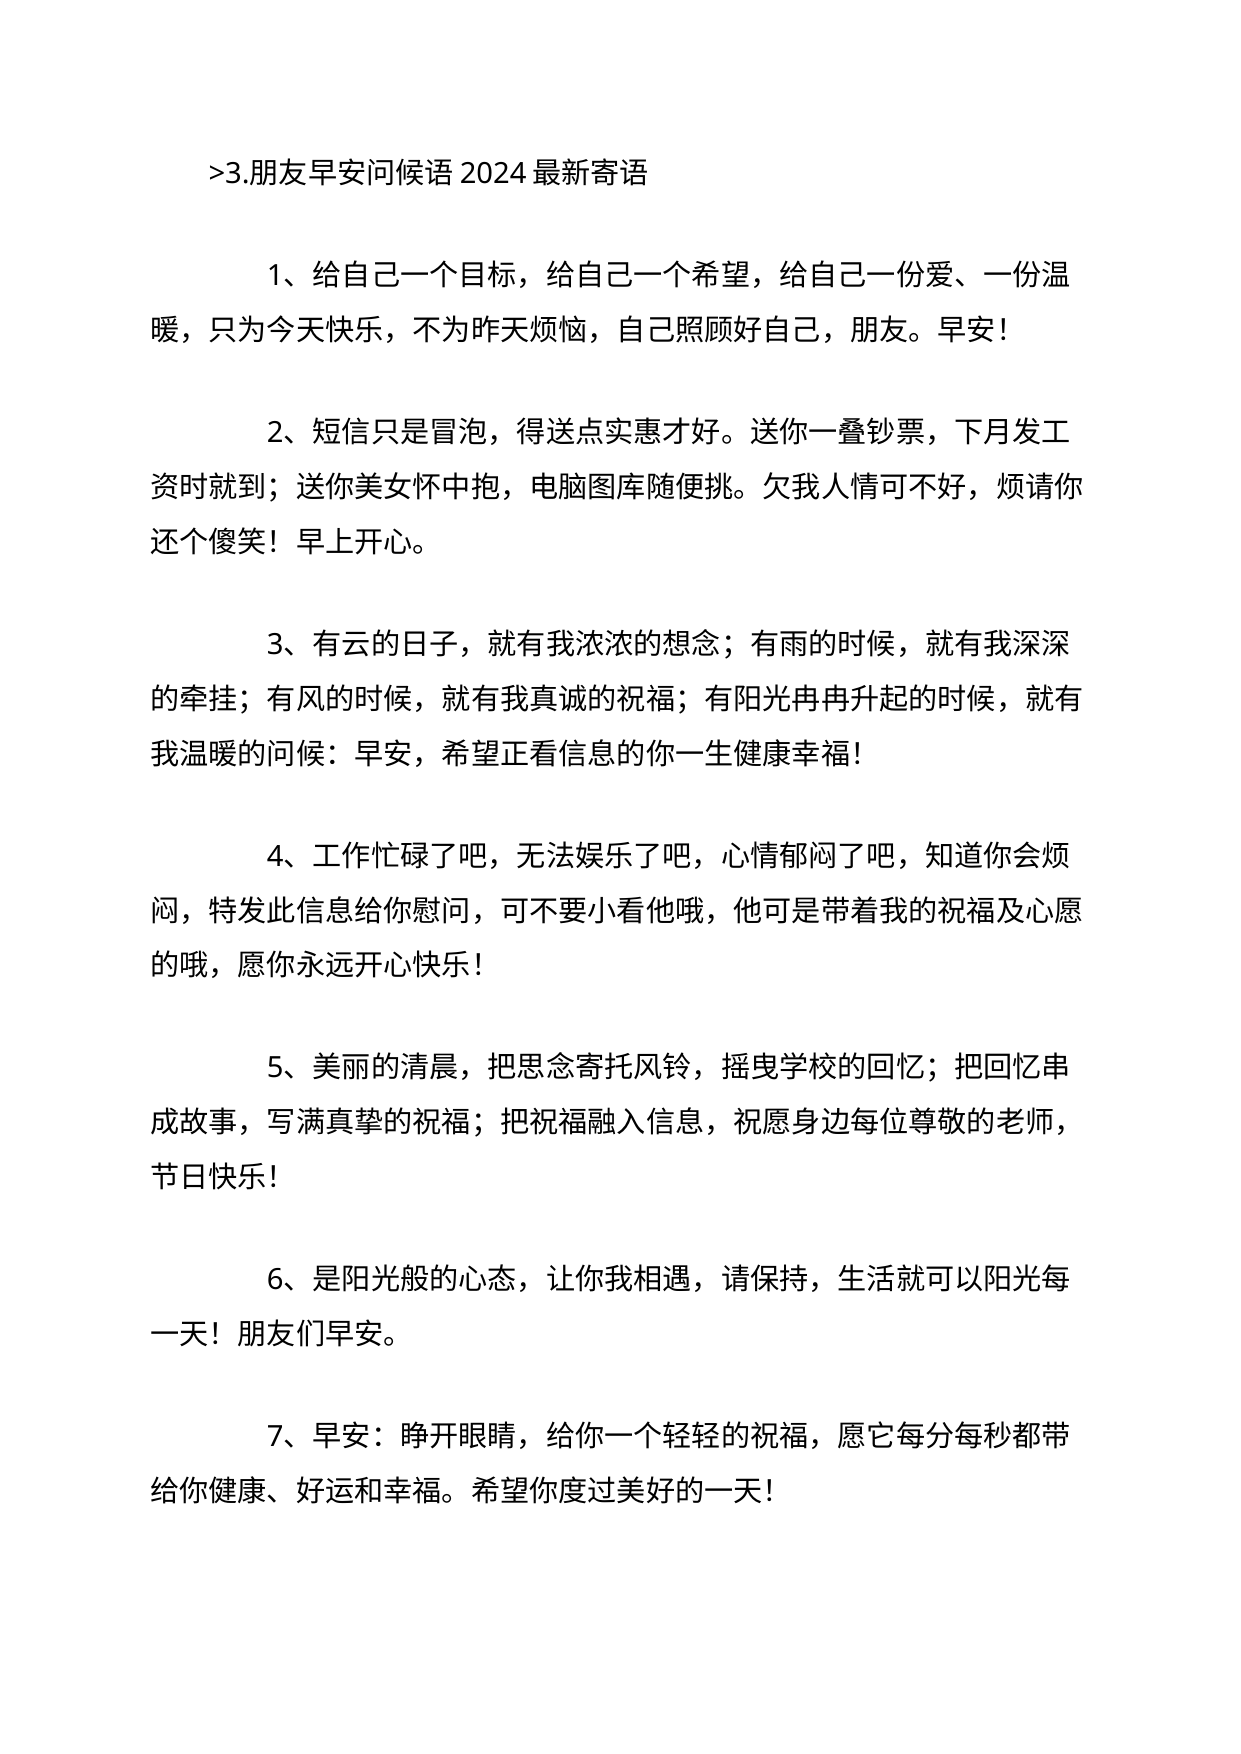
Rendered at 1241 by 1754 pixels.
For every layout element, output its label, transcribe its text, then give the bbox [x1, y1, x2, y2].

text 4、工作忙碌了吧，无法娱乐了吧，心情郁闷了吧，知道你会烦闷，特发此信息给你慰问，可不要小看他哦，他可是带着我的祝福及心愿的哦，愿你永远开心快乐！ [150, 832, 1090, 984]
text >3.朋友早安问候语2024最新寄语 [150, 150, 1090, 192]
text 6、是阳光般的心态，让你我相遇，请保持，生活就可以阳光每一天！朋友们早安。 [150, 1255, 1090, 1353]
text 7、早安：睁开眼睛，给你一个轻轻的祝福，愿它每分每秒都带给你健康、好运和幸福。希望你度过美好的一天！ [150, 1412, 1090, 1509]
text 5、美丽的清晨，把思念寄托风铃，摇曳学校的回忆；把回忆串成故事，写满真挚的祝福；把祝福融入信息，祝愿身边每位尊敬的老师，节日快乐！ [150, 1044, 1090, 1196]
text 3、有云的日子，就有我浓浓的想念；有雨的时候，就有我深深的牵挂；有风的时候，就有我真诚的祝福；有阳光冉冉升起的时候，就有我温暖的问候：早安，希望正看信息的你一生健康幸福！ [150, 620, 1090, 773]
text 2、短信只是冒泡，得送点实惠才好。送你一叠钞票，下月发工资时就到；送你美女怀中抱，电脑图库随便挑。欠我人情可不好，烦请你还个傻笑！早上开心。 [150, 409, 1090, 561]
text 1、给自己一个目标，给自己一个希望，给自己一份爱、一份温暖，只为今天快乐，不为昨天烦恼，自己照顾好自己，朋友。早安！ [150, 252, 1090, 349]
